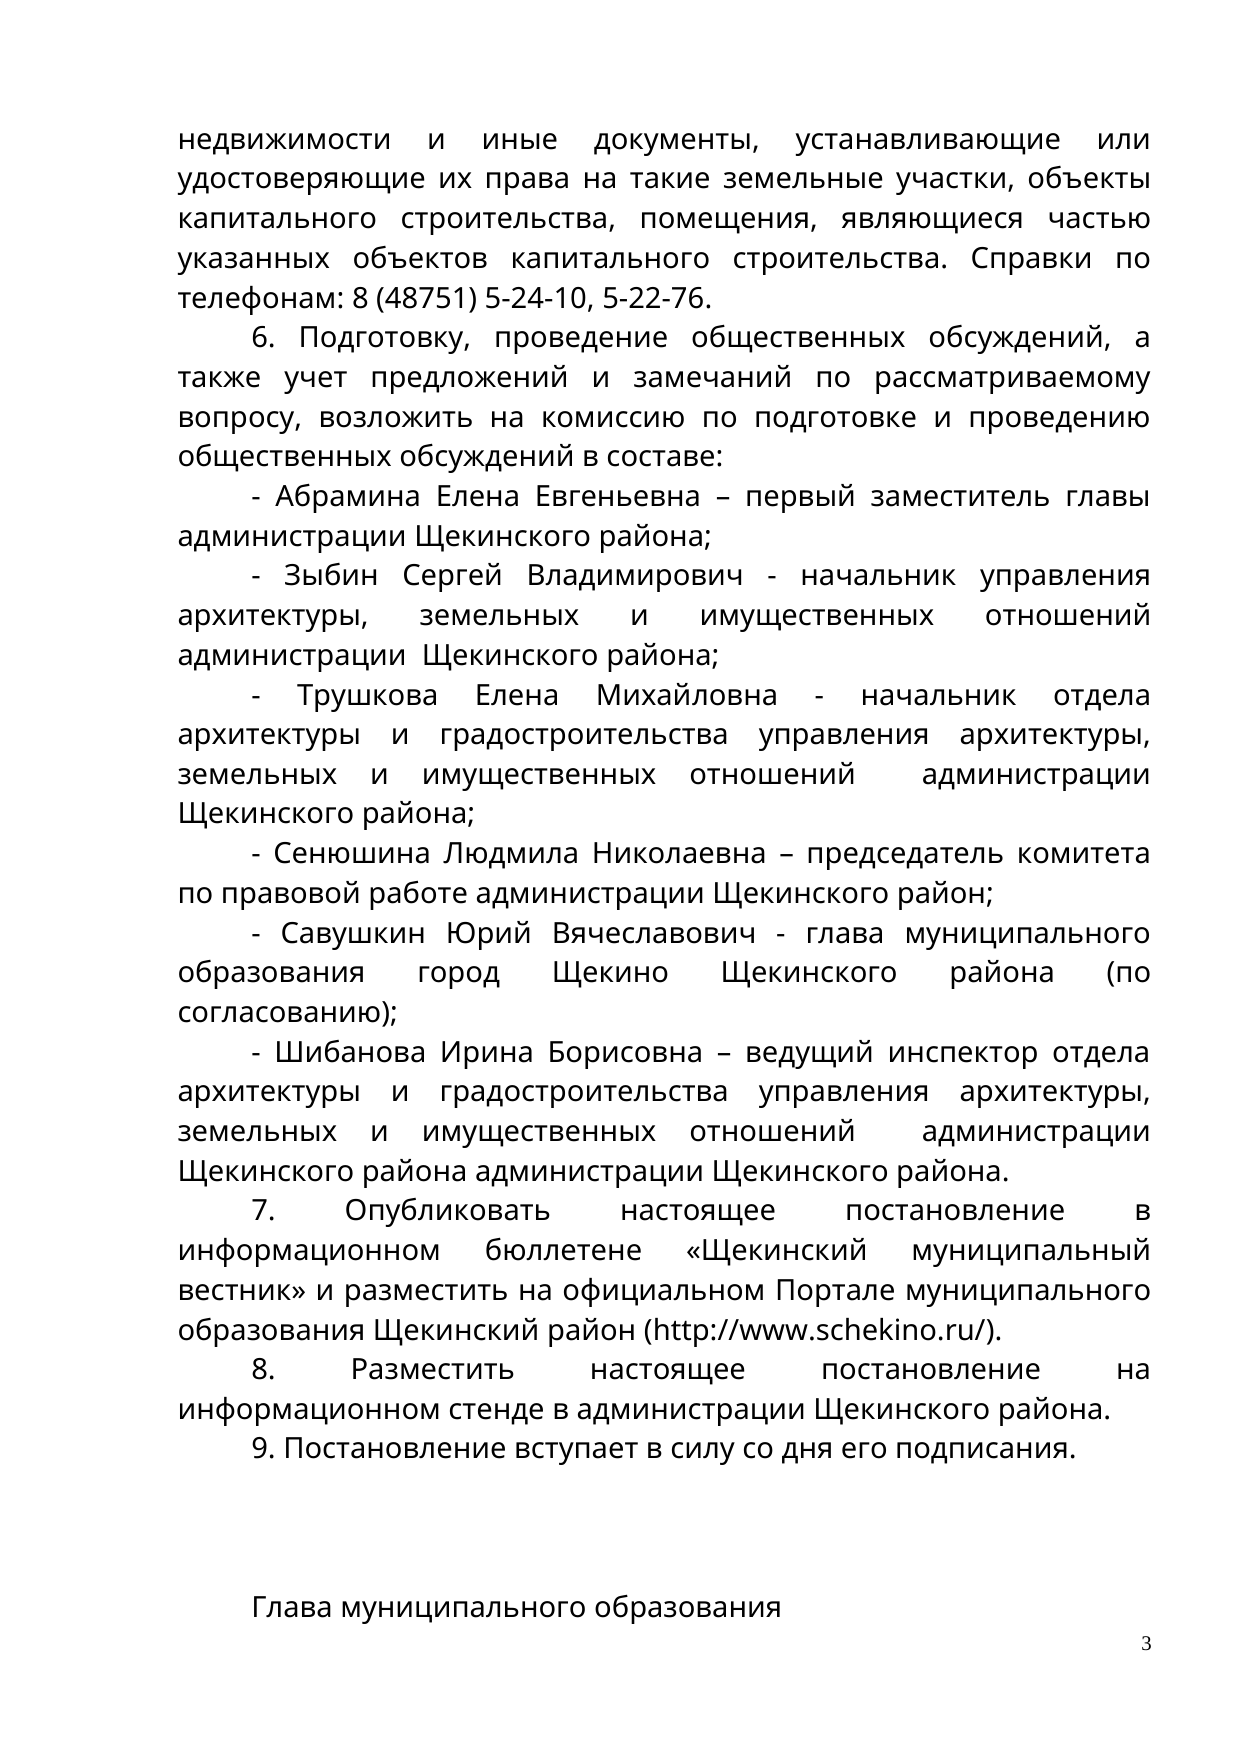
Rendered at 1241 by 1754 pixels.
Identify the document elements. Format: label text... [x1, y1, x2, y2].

text - Савушкин Юрий Вячеславович - глава муниципального образования город Щекино Щекинского района (по согласованию); [177, 912, 1152, 1031]
text - Шибанова Ирина Борисовна – ведущий инспектор отдела архитектуры и градостроительства управления архитектуры, земельных и имущественных отношений администрации Щекинского района администрации Щекинского района. [177, 1031, 1152, 1190]
list 7. Опубликовать настоящее постановление в информационном бюллетене «Щекинский муниципальный вестник» и разместить на официальном Портале муниципального образования Щекинский район (http://www.schekino.ru/). [177, 1190, 1152, 1348]
text - Сенюшина Людмила Николаевна – председатель комитета по правовой работе администрации Щекинского район; [177, 832, 1152, 912]
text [177, 118, 1152, 317]
text - Трушкова Елена Михайловна - начальник отдела архитектуры и градостроительства управления архитектуры, земельных и имущественных отношений администрации Щекинского района; [177, 674, 1152, 832]
text - Абрамина Елена Евгеньевна – первый заместитель главы администрации Щекинского района; [177, 475, 1152, 555]
text 9. Постановление вступает в силу со дня его подписания. [177, 1428, 1152, 1467]
text - Зыбин Сергей Владимирович - начальник управления архитектуры, земельных и имущественных отношений администрации Щекинского района; [177, 555, 1152, 674]
text 8. Разместить настоящее постановление на информационном стенде в администрации Щекинского района. [177, 1348, 1152, 1428]
text Глава муниципального образования [177, 1587, 1152, 1626]
text 6. Подготовку, проведение общественных обсуждений, а также учет предложений и замечаний по рассматриваемому вопросу, возложить на комиссию по подготовке и проведению общественных обсуждений в составе: [177, 317, 1152, 475]
